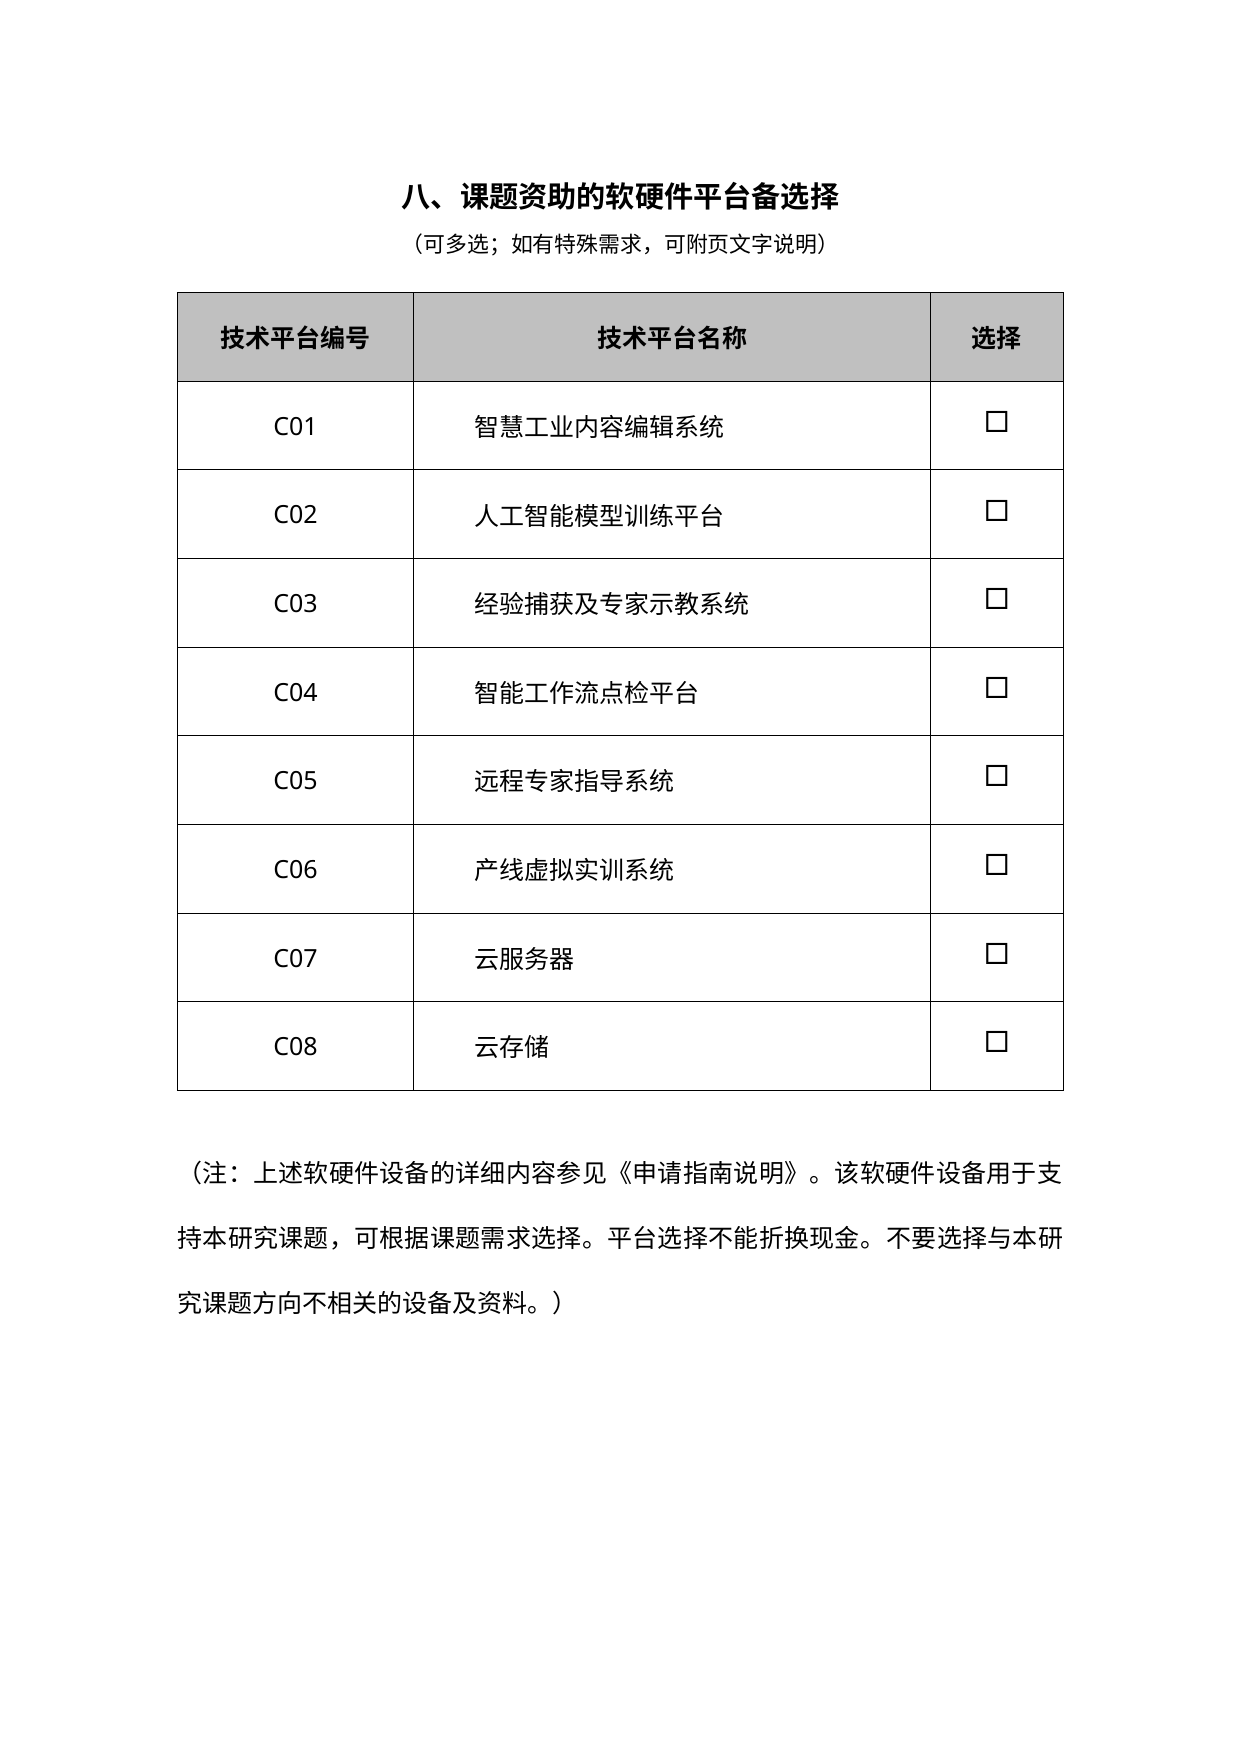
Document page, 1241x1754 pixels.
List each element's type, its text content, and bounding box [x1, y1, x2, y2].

table_cell C02 [178, 470, 413, 558]
table_cell 智慧工业内容编辑系统 [414, 382, 930, 469]
table_cell 经验捕获及专家示教系统 [414, 559, 930, 647]
table_cell C04 [178, 648, 413, 735]
table_cell [931, 470, 1063, 558]
table_cell [931, 648, 1063, 735]
table_cell [931, 382, 1063, 469]
table_header 技术平台名称 [414, 293, 930, 381]
table_cell 云服务器 [414, 914, 930, 1001]
table_cell C03 [178, 559, 413, 647]
table_cell 远程专家指导系统 [414, 736, 930, 824]
table_cell C06 [178, 825, 413, 912]
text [177, 1139, 1063, 1334]
text （可多选；如有特殊需求，可附页文字说明） [177, 227, 1063, 259]
table_cell [931, 1002, 1063, 1090]
table_header 选择 [931, 293, 1063, 381]
table_cell 云存储 [414, 1002, 930, 1090]
table_header 技术平台编号 [178, 293, 413, 381]
table_cell [931, 736, 1063, 824]
table_cell 人工智能模型训练平台 [414, 470, 930, 558]
table_cell C01 [178, 382, 413, 469]
text 八、课题资助的软硬件平台备选择 [177, 162, 1063, 227]
table_cell [931, 914, 1063, 1001]
table_cell [931, 559, 1063, 647]
table_cell 智能工作流点检平台 [414, 648, 930, 735]
table_cell 产线虚拟实训系统 [414, 825, 930, 912]
table_cell [931, 825, 1063, 912]
table_cell C05 [178, 736, 413, 824]
table_cell C08 [178, 1002, 413, 1090]
table_cell C07 [178, 914, 413, 1001]
